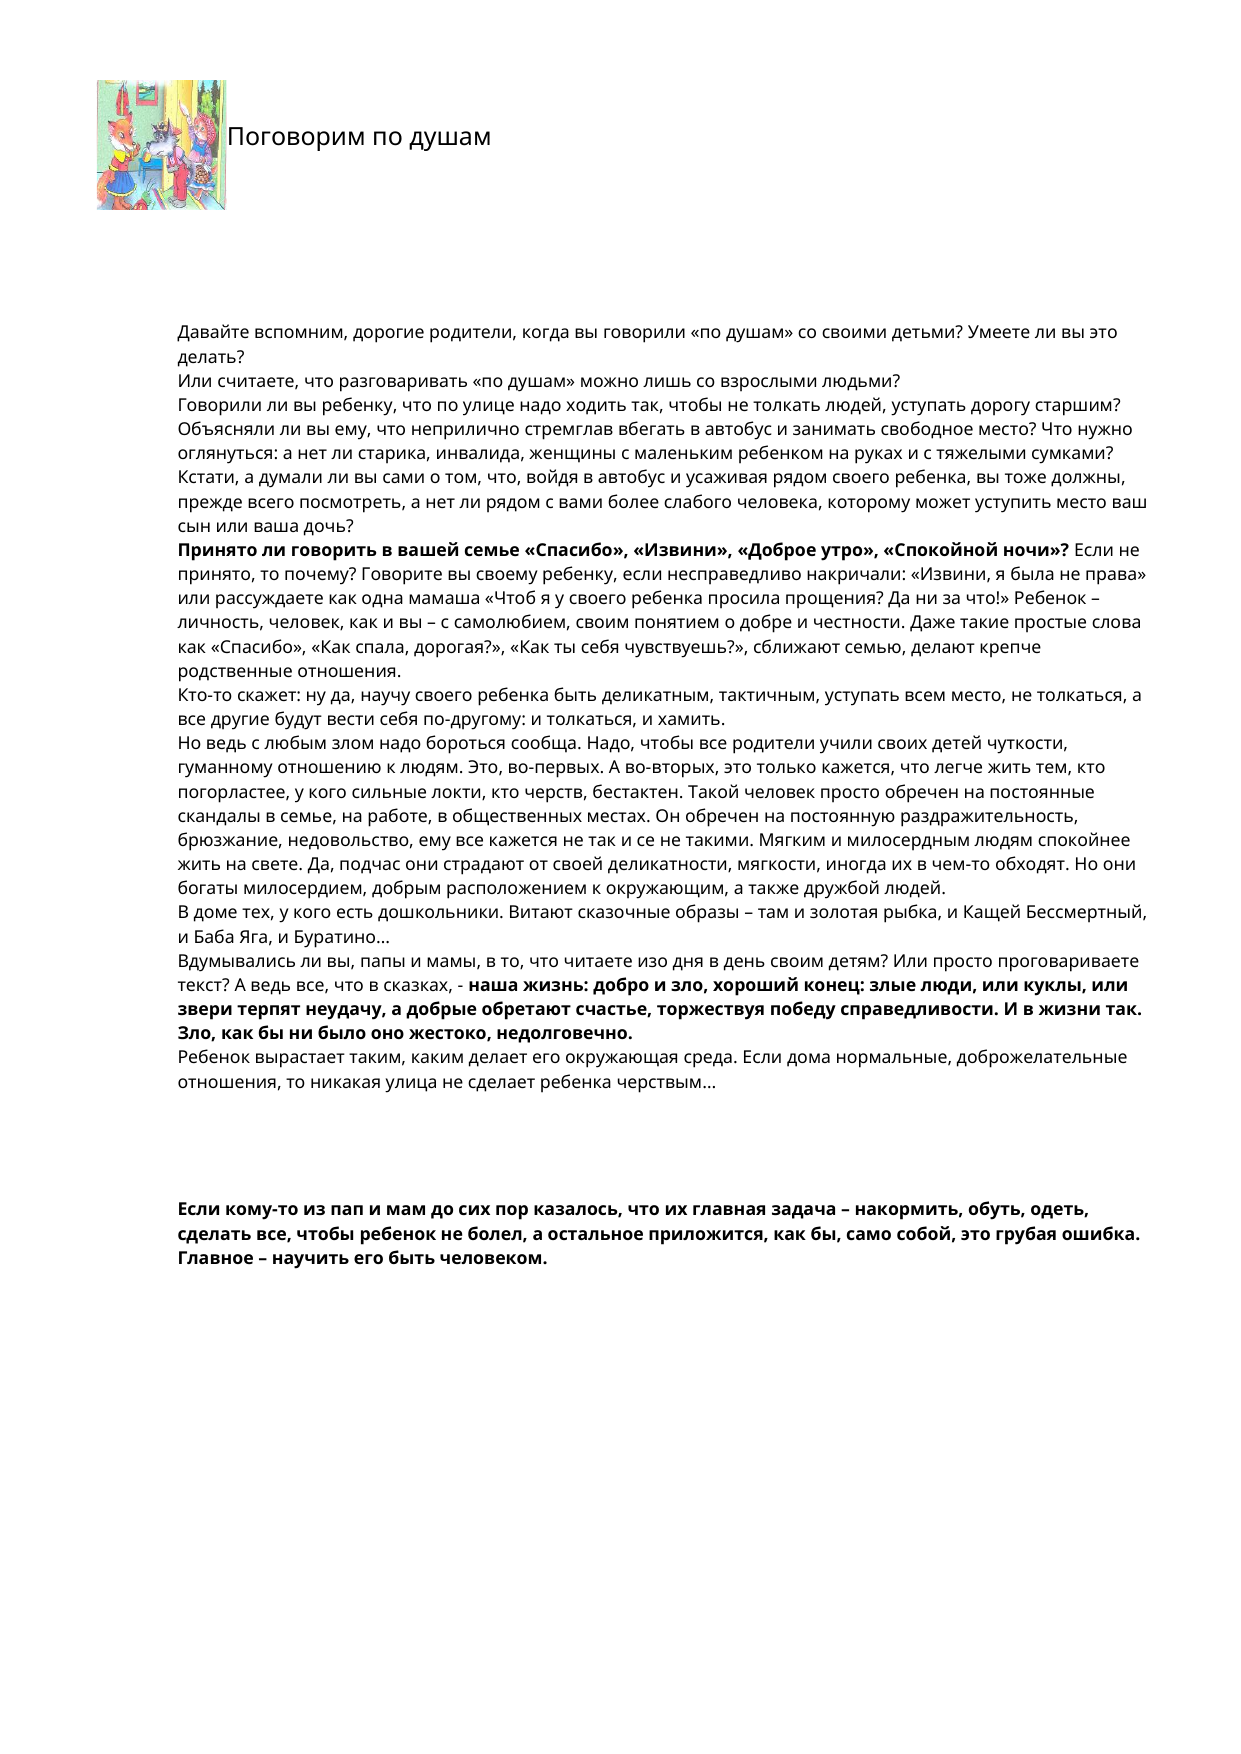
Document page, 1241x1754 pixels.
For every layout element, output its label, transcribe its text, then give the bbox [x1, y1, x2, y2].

text Кто-то скажет: ну да, научу своего ребенка быть деликатным, тактичным, уступать всем место, не толкаться, а все другие будут вести себя по-другому: и толкаться, и хамить. [177, 682, 1152, 731]
text Вдумывались ли вы, папы и мамы, в то, что читаете изо дня в день своим детям? Или просто проговариваете текст? А ведь все, что в сказках, - наша жизнь: добро и зло, хороший конец: злые люди, или куклы, или звери терпят неудачу, а добрые обретают счастье, торжествуя победу справедливости. И в жизни так. Зло, как бы ни было оно жестоко, недолговечно. [177, 948, 1152, 1045]
text Кстати, а думали ли вы сами о том, что, войдя в автобус и усаживая рядом своего ребенка, вы тоже должны, прежде всего посмотреть, а нет ли рядом с вами более слабого человека, которому может уступить место ваш сын или ваша дочь? [177, 465, 1152, 537]
text Ребенок вырастает таким, каким делает его окружающая среда. Если дома нормальные, доброжелательные отношения, то никакая улица не сделает ребенка черствым… [177, 1045, 1152, 1093]
text Объясняли ли вы ему, что неприлично стремглав вбегать в автобус и занимать свободное место? Что нужно оглянуться: а нет ли старика, инвалида, женщины с маленьким ребенком на руках и с тяжелыми сумками? [177, 417, 1152, 465]
text Или считаете, что разговаривать «по душам» можно лишь со взрослыми людьми? [177, 368, 1152, 392]
text Говорили ли вы ребенку, что по улице надо ходить так, чтобы не толкать людей, уступать дорогу старшим? [177, 392, 1152, 417]
text Принято ли говорить в вашей семье «Спасибо», «Извини», «Доброе утро», «Спокойной ночи»? Если не принято, то почему? Говорите вы своему ребенку, если несправедливо накричали: «Извини, я была не права» или рассуждаете как одна мамаша «Чтоб я у своего ребенка просила прощения? Да ни за что!» Ребенок – личность, человек, как и вы – с самолюбием, своим понятием о добре и честности. Даже такие простые слова как «Спасибо», «Как спала, дорогая?», «Как ты себя чувствуешь?», сближают семью, делают крепче родственные отношения. [177, 537, 1152, 682]
table_header [177, 200, 182, 220]
picture [96, 80, 227, 210]
text Поговорим по душам [227, 118, 1152, 152]
text Давайте вспомним, дорогие родители, когда вы говорили «по душам» со своими детьми? Умеете ли вы это делать? [177, 320, 1152, 368]
text Но ведь с любым злом надо бороться сообща. Надо, чтобы все родители учили своих детей чуткости, гуманному отношению к людям. Это, во-первых. А во-вторых, это только кажется, что легче жить тем, кто погорластее, у кого сильные локти, кто черств, бестактен. Такой человек просто обречен на постоянные скандалы в семье, на работе, в общественных местах. Он обречен на постоянную раздражительность, брюзжание, недовольство, ему все кажется не так и се не такими. Мягким и милосердным людям спокойнее жить на свете. Да, подчас они страдают от своей деликатности, мягкости, иногда их в чем-то обходят. Но они богаты милосердием, добрым расположением к окружающим, а также дружбой людей. [177, 731, 1152, 900]
text В доме тех, у кого есть дошкольники. Витают сказочные образы – там и золотая рыбка, и Кащей Бессмертный, и Баба Яга, и Буратино… [177, 900, 1152, 948]
text Если кому-то из пап и мам до сих пор казалось, что их главная задача – накормить, обуть, одеть, сделать все, чтобы ребенок не болел, а остальное приложится, как бы, само собой, это грубая ошибка. Главное – научить его быть человеком. [177, 1197, 1152, 1269]
